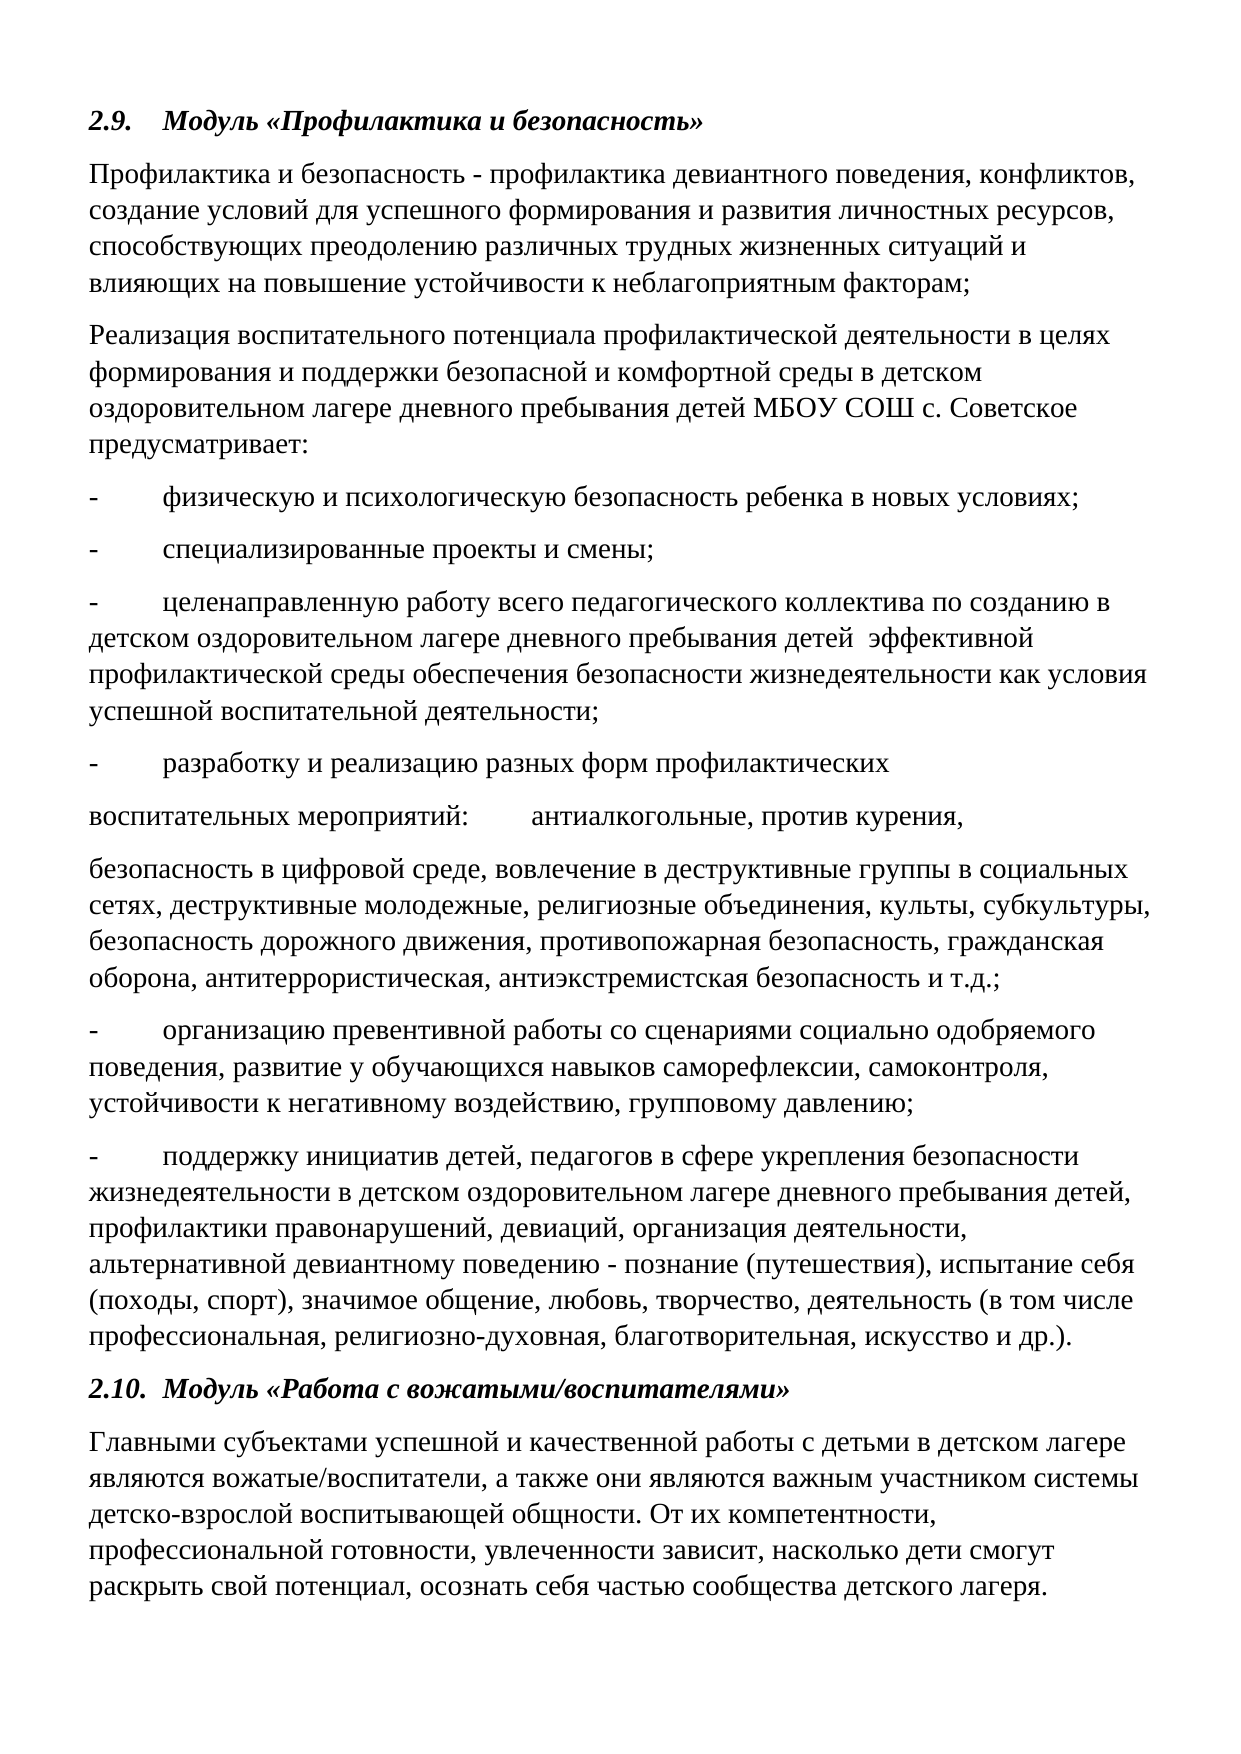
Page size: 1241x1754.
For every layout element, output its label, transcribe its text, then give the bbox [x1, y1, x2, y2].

text - целенаправленную работу всего педагогического коллектива по созданию в детском оздоровительном лагере дневного пребывания детей эффективной профилактической среды обеспечения безопасности жизнедеятельности как условия успешной воспитательной деятельности; [89, 584, 1152, 726]
text Реализация воспитательного потенциала профилактической деятельности в целях формирования и поддержки безопасной и комфортной среды в детском оздоровительном лагере дневного пребывания детей МБОУ СОШ с. Советское предусматривает: [89, 317, 1152, 459]
text 2.9. Модуль «Профилактика и безопасность» [89, 103, 1152, 137]
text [89, 1424, 1152, 1602]
text Профилактика и безопасность - профилактика девиантного поведения, конфликтов, создание условий для успешного формирования и развития личностных ресурсов, способствующих преодолению различных трудных жизненных ситуаций и влияющих на повышение устойчивости к неблагоприятным факторам; [89, 156, 1152, 298]
text - поддержку инициатив детей, педагогов в сфере укрепления безопасности жизнедеятельности в детском оздоровительном лагере дневного пребывания детей, профилактики правонарушений, девиаций, организация деятельности, альтернативной девиантному поведению - познание (путешествия), испытание себя (походы, спорт), значимое общение, любовь, творчество, деятельность (в том числе профессиональная, религиозно-духовная, благотворительная, искусство и др.). [89, 1138, 1152, 1352]
text - разработку и реализацию разных форм профилактических [89, 746, 1152, 779]
text - организацию превентивной работы со сценариями социально одобряемого поведения, развитие у обучающихся навыков саморефлексии, самоконтроля, устойчивости к негативному воздействию, групповому давлению; [89, 1012, 1152, 1118]
text безопасность в цифровой среде, вовлечение в деструктивные группы в социальных сетях, деструктивные молодежные, религиозные объединения, культы, субкультуры, безопасность дорожного движения, противопожарная безопасность, гражданская оборона, антитеррористическая, антиэкстремистская безопасность и т.д.; [89, 851, 1152, 993]
text воспитательных мероприятий: антиалкогольные, против курения, [89, 798, 1152, 832]
text 2.10. Модуль «Работа с вожатыми/воспитателями» [89, 1371, 1152, 1405]
text - физическую и психологическую безопасность ребенка в новых условиях; [89, 479, 1152, 512]
text - специализированные проекты и смены; [89, 532, 1152, 565]
